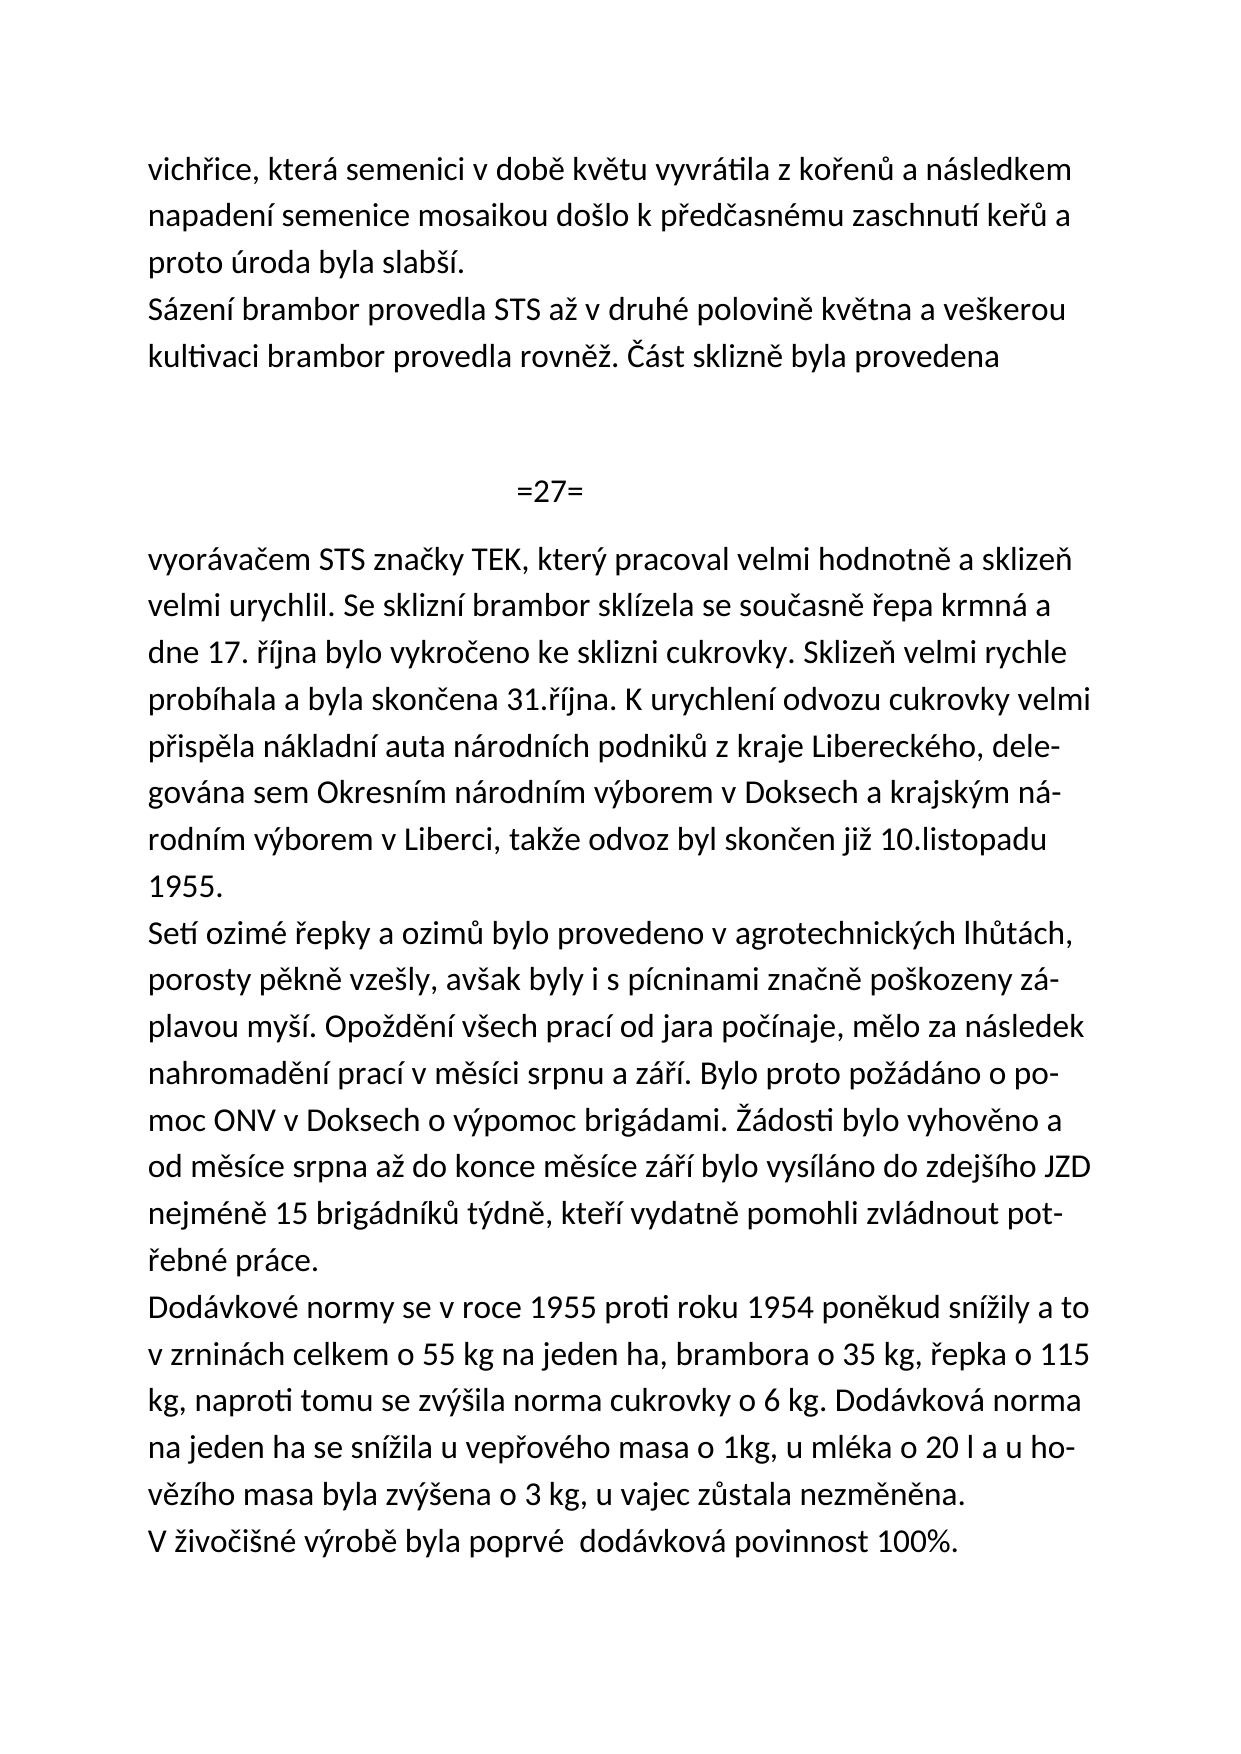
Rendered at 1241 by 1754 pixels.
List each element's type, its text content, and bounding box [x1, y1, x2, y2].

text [148, 537, 1093, 1560]
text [148, 148, 1093, 375]
text =27= [148, 470, 1093, 511]
